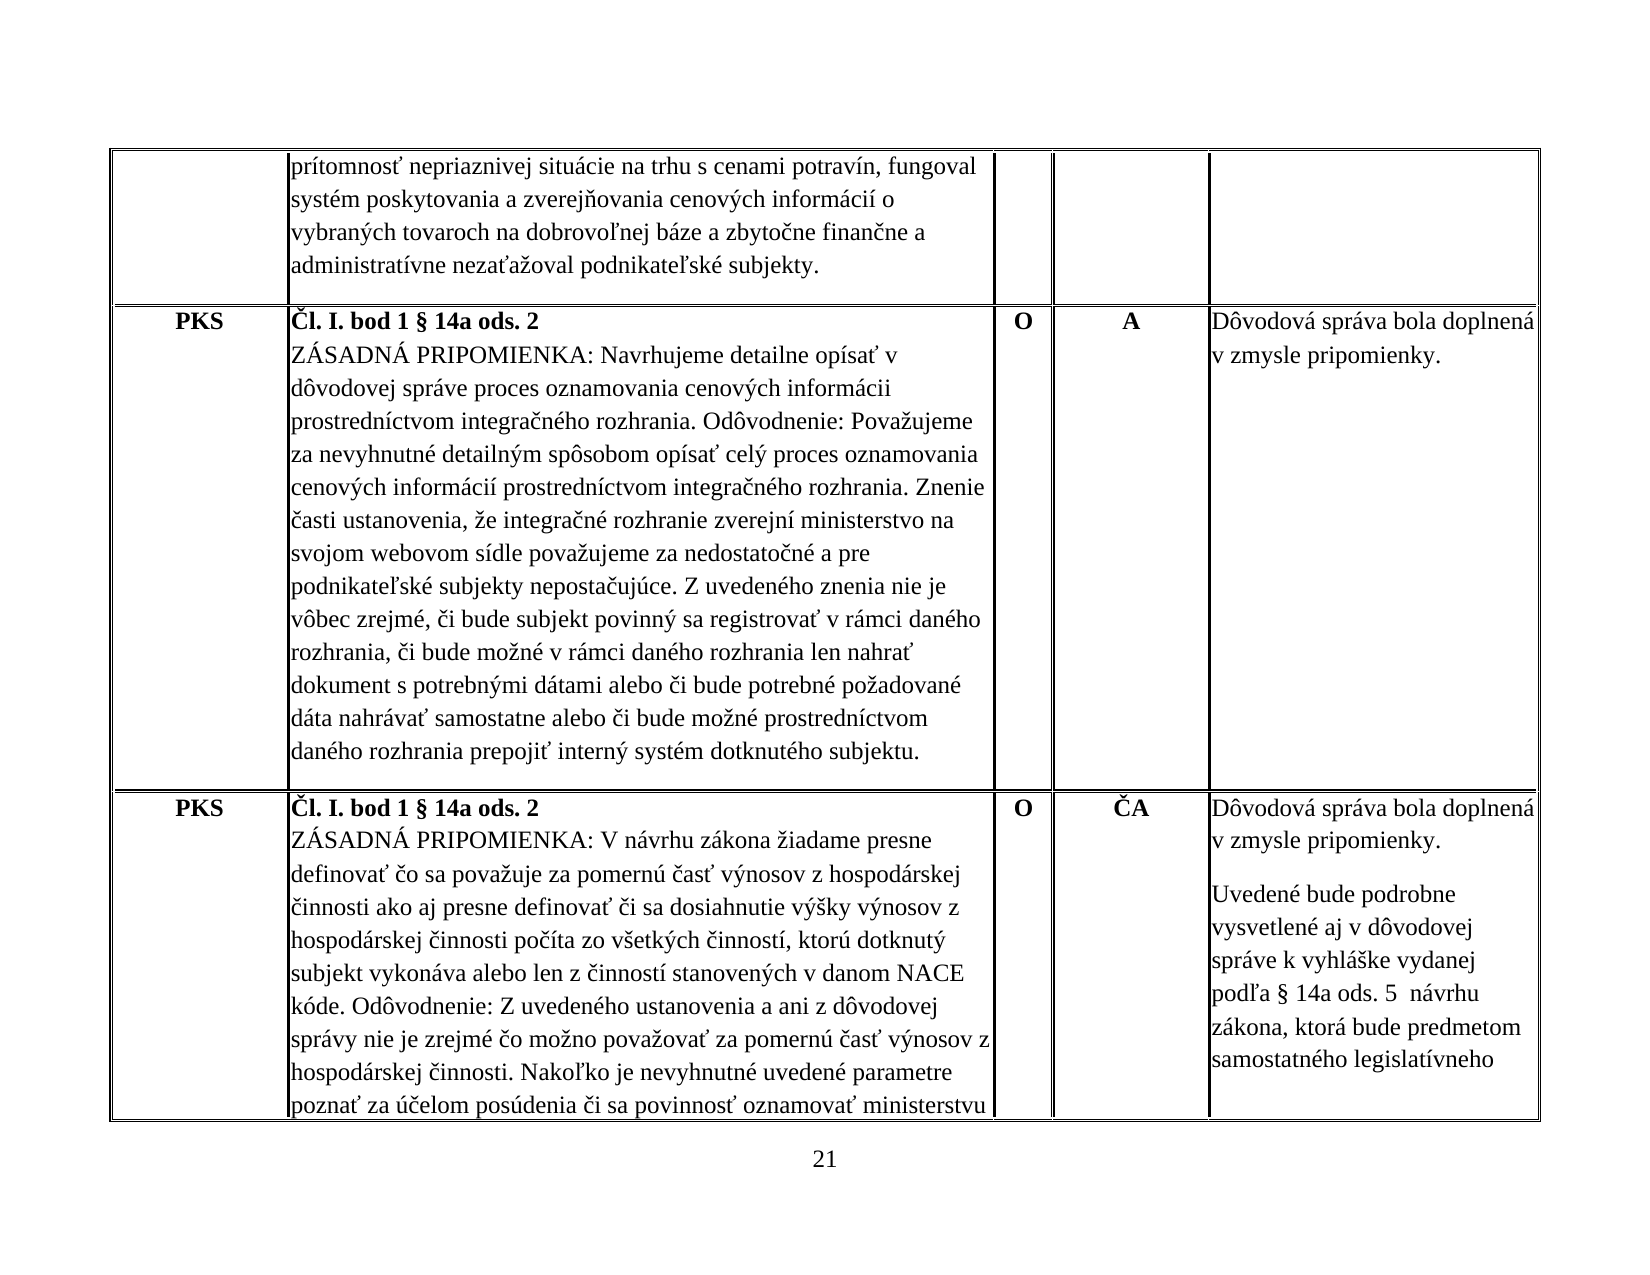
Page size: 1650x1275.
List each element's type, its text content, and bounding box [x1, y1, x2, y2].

table_cell O [996, 307, 1051, 789]
table_cell PKS [113, 304, 287, 789]
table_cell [288, 149, 994, 303]
table_cell PKS [113, 151, 288, 303]
table_cell PKS [113, 789, 288, 1118]
table_cell Dôvodová správa bola doplnená v zmysle pripomienky. [1211, 304, 1538, 789]
table_cell Čl. I. bod 1 § 14a ods. 2 ZÁSADNÁ PRIPOMIENKA: Navrhujeme detailne opísať v dôvodovej správe proces oznamovania cenových informácii prostredníctvom integračného rozhrania. Odôvodnenie: Považujeme za nevyhnutné detailným spôsobom opísať celý proces oznamovania cenových informácií prostredníctvom integračného rozhrania. Znenie časti ustanovenia, že integračné rozhranie zverejní ministerstvo na svojom webovom sídle považujeme za nedostatočné a pre podnikateľské subjekty nepostačujúce. Z uvedeného znenia nie je vôbec zrejmé, či bude subjekt povinný sa registrovať v rámci daného rozhrania, či bude možné v rámci daného rozhrania len nahrať dokument s potrebnými dátami alebo či bude potrebné požadované dáta nahrávať samostatne alebo či bude možné prostredníctvom daného rozhrania prepojiť interný systém dotknutého subjektu. [290, 307, 993, 789]
table_cell A [1055, 307, 1208, 789]
table_cell O [994, 149, 1053, 303]
table_cell O [994, 789, 1053, 1118]
table_cell ČA [1053, 793, 1209, 1118]
table_cell N [1053, 149, 1209, 303]
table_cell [288, 793, 994, 1118]
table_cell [1209, 789, 1538, 1118]
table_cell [1209, 151, 1538, 303]
